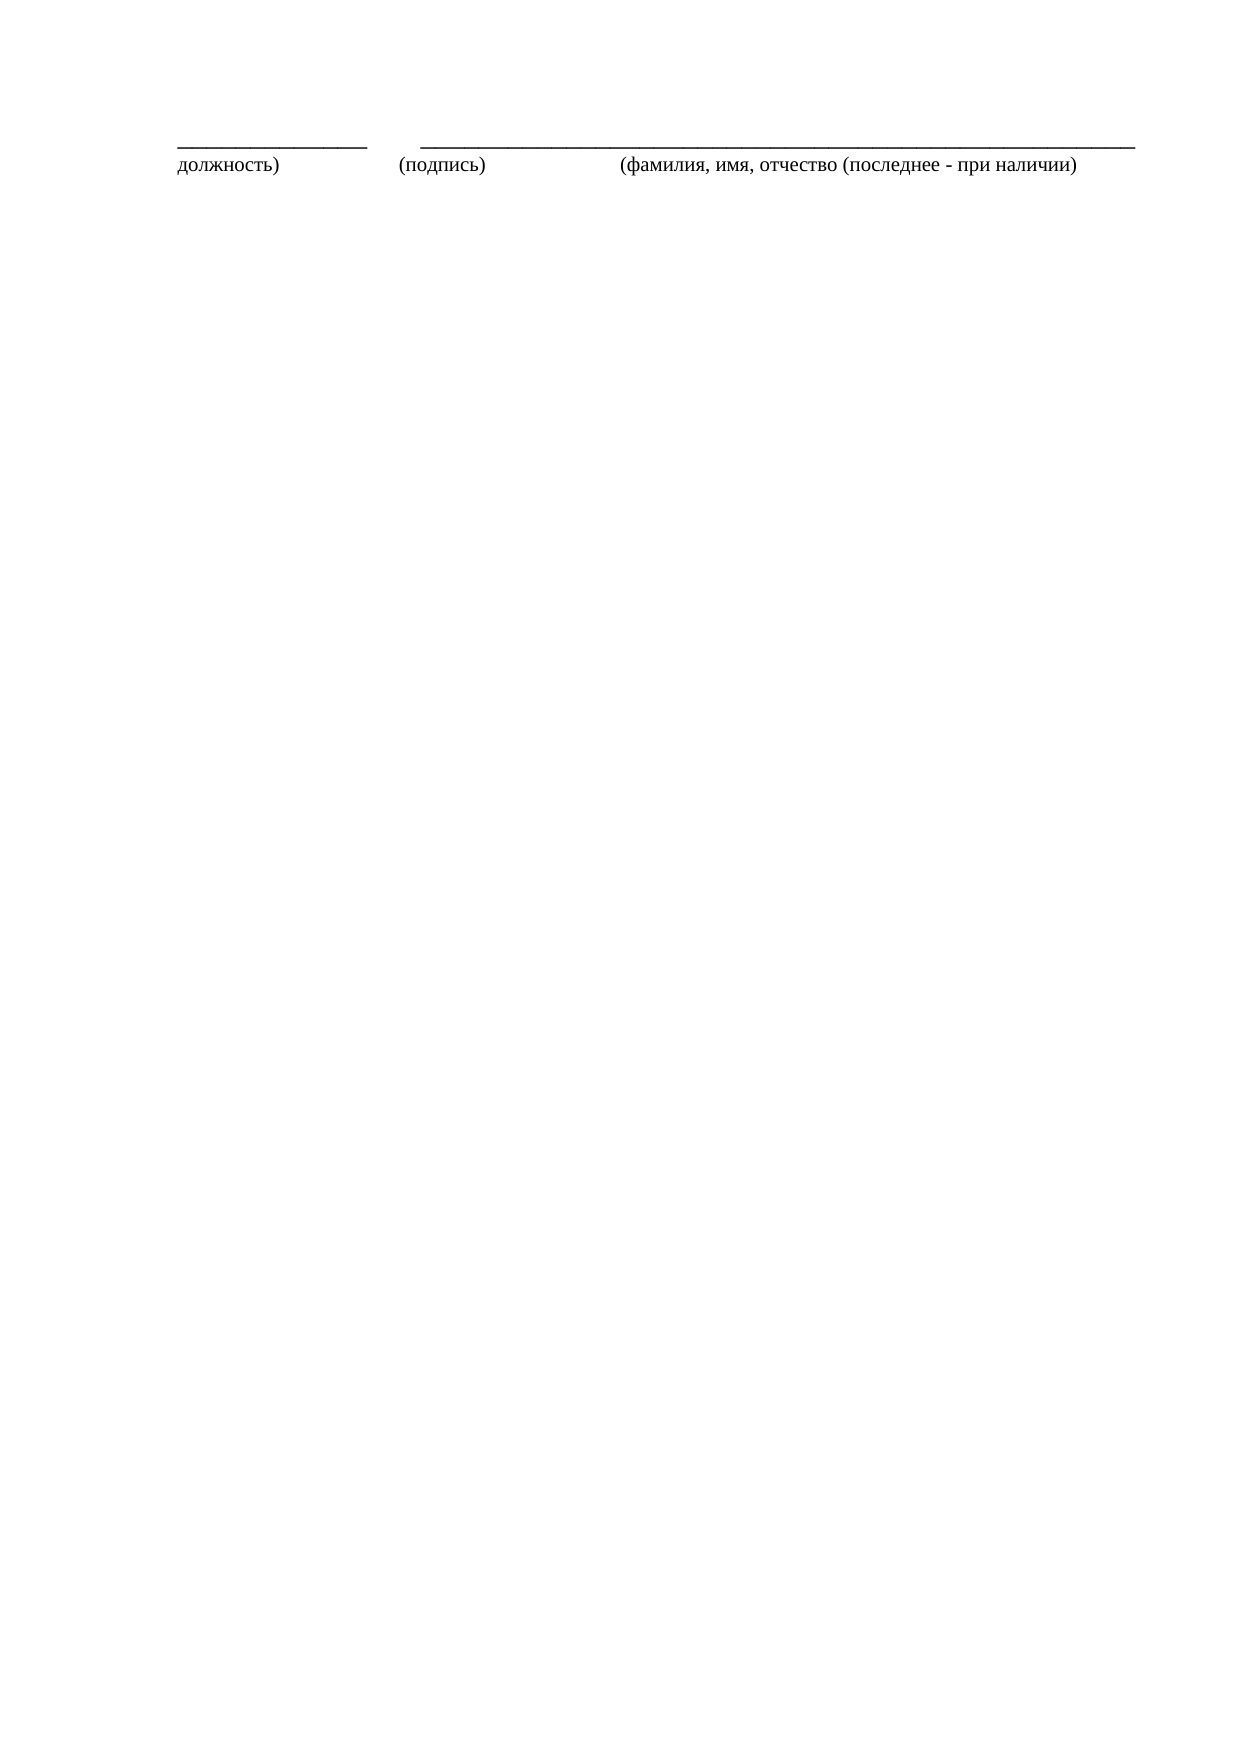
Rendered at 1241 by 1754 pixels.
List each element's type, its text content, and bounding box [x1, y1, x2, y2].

text должность) (подпись) (фамилия, имя, отчество (последнее - при наличии) [177, 152, 1152, 176]
text _____________ _________________________________________________ [177, 118, 1152, 152]
